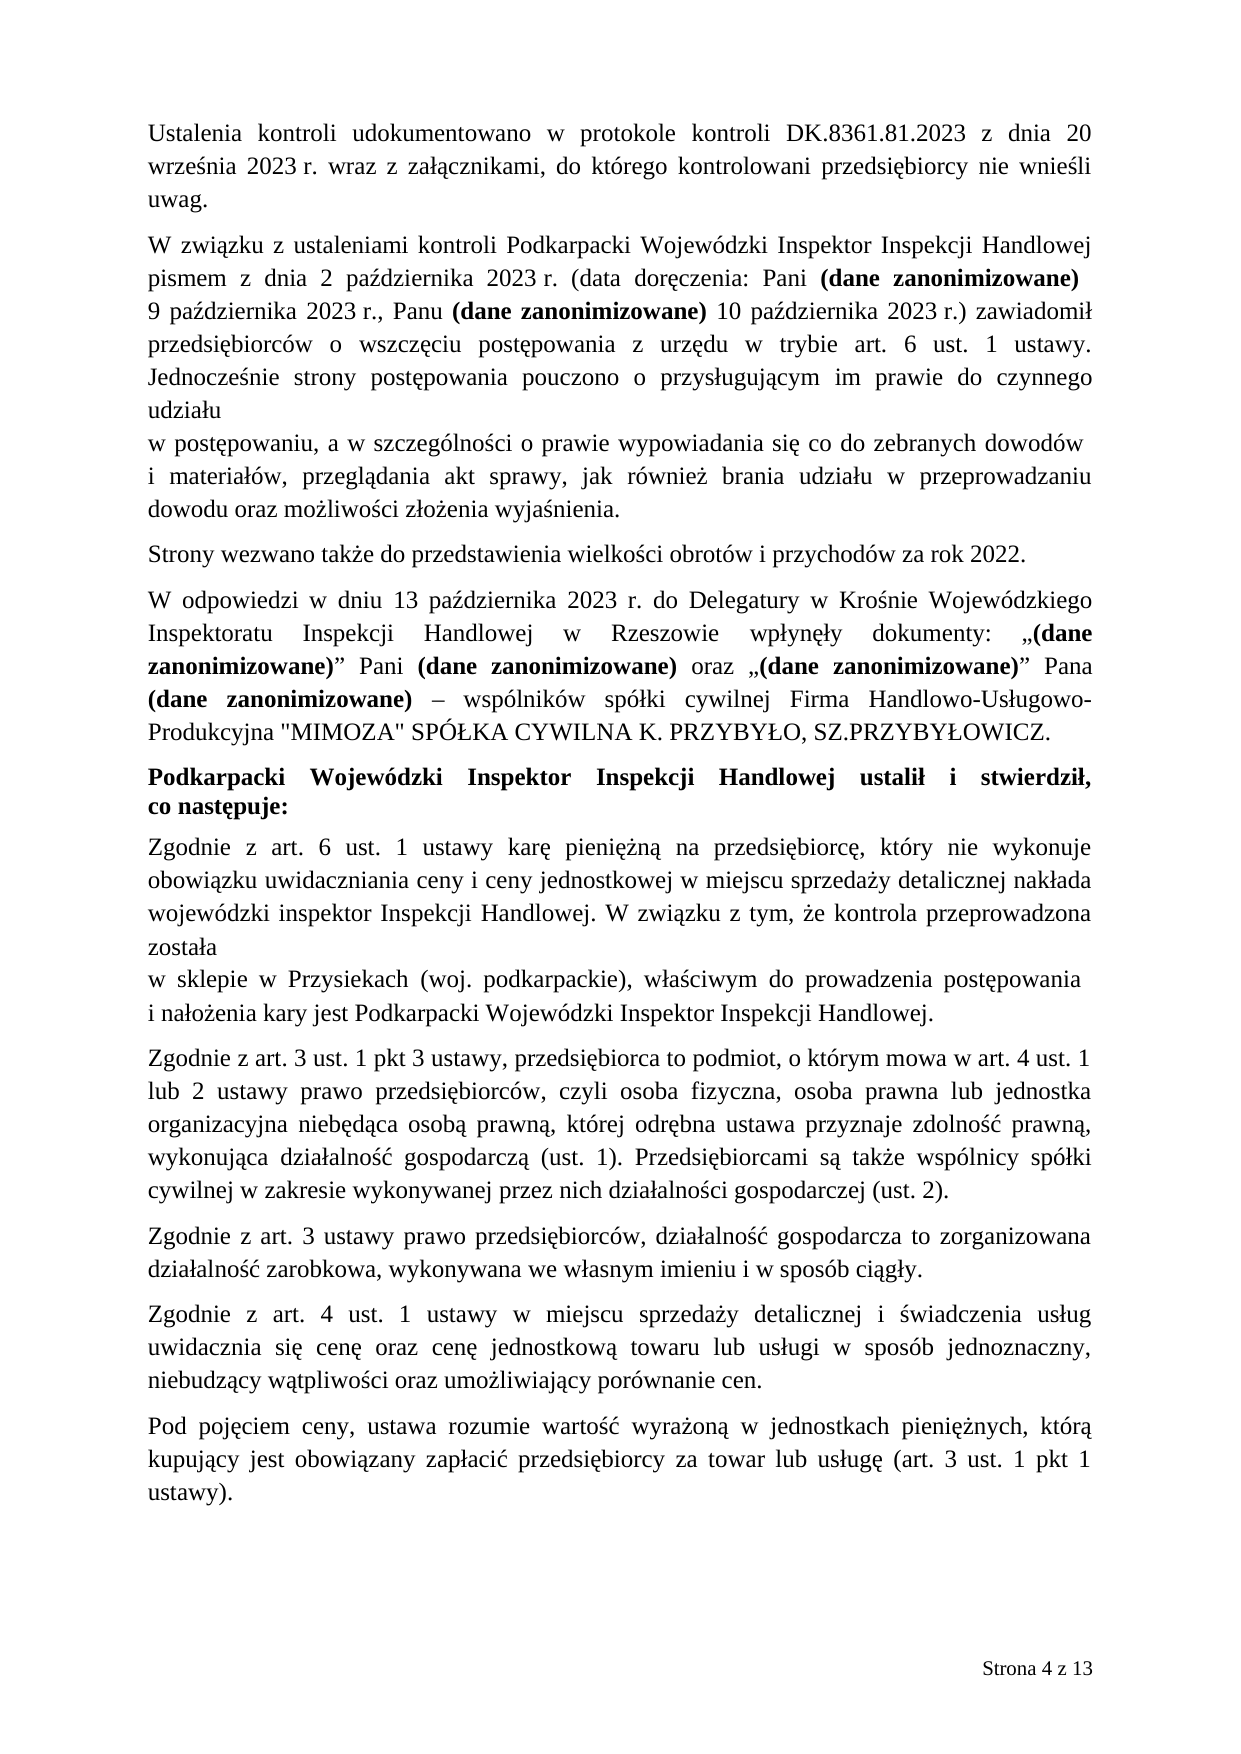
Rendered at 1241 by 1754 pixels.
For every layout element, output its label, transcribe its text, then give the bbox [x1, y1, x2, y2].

text Ustalenia kontroli udokumentowano w protokole kontroli DK.8361.81.2023 z dnia 20 września 2023 r. wraz z załącznikami, do którego kontrolowani przedsiębiorcy nie wnieśli uwag. [148, 118, 1092, 213]
text Strony wezwano także do przedstawienia wielkości obrotów i przychodów za rok 2022. [148, 539, 1092, 568]
text W związku z ustaleniami kontroli Podkarpacki Wojewódzki Inspektor Inspekcji Handlowej pismem z dnia 2 października 2023 r. (data doręczenia: Pani (dane zanonimizowane) 9 października 2023 r., Panu (dane zanonimizowane) 10 października 2023 r.) zawiadomił przedsiębiorców o wszczęciu postępowania z urzędu w trybie art. 6 ust. 1 ustawy. Jednocześnie strony postępowania pouczono o przysługującym im prawie do czynnego udziału w postępowaniu, a w szczególności o prawie wypowiadania się co do zebranych dowodów i materiałów, przeglądania akt sprawy, jak również brania udziału w przeprowadzaniu dowodu oraz możliwości złożenia wyjaśnienia. [148, 230, 1092, 523]
text Zgodnie z art. 4 ust. 1 ustawy w miejscu sprzedaży detalicznej i świadczenia usług uwidacznia się cenę oraz cenę jednostkową towaru lub usługi w sposób jednoznaczny, niebudzący wątpliwości oraz umożliwiający porównanie cen. [148, 1299, 1092, 1394]
text Zgodnie z art. 6 ust. 1 ustawy karę pieniężną na przedsiębiorcę, który nie wykonuje obowiązku uwidaczniania ceny i ceny jednostkowej w miejscu sprzedaży detalicznej nakłada wojewódzki inspektor Inspekcji Handlowej. W związku z tym, że kontrola przeprowadzona została w sklepie w Przysiekach (woj. podkarpackie), właściwym do prowadzenia postępowania i nałożenia kary jest Podkarpacki Wojewódzki Inspektor Inspekcji Handlowej. [148, 832, 1092, 1026]
text Pod pojęciem ceny, ustawa rozumie wartość wyrażoną w jednostkach pieniężnych, którą kupujący jest obowiązany zapłacić przedsiębiorcy za towar lub usługę (art. 3 ust. 1 pkt 1 ustawy). [148, 1411, 1092, 1506]
text Zgodnie z art. 3 ust. 1 pkt 3 ustawy, przedsiębiorca to podmiot, o którym mowa w art. 4 ust. 1 lub 2 ustawy prawo przedsiębiorców, czyli osoba fizyczna, osoba prawna lub jednostka organizacyjna niebędąca osobą prawną, której odrębna ustawa przyznaje zdolność prawną, wykonująca działalność gospodarczą (ust. 1). Przedsiębiorcami są także wspólnicy spółki cywilnej w zakresie wykonywanej przez nich działalności gospodarczej (ust. 2). [148, 1043, 1092, 1204]
text Zgodnie z art. 3 ustawy prawo przedsiębiorców, działalność gospodarcza to zorganizowana działalność zarobkowa, wykonywana we własnym imieniu i w sposób ciągły. [148, 1221, 1092, 1282]
text Podkarpacki Wojewódzki Inspektor Inspekcji Handlowej ustalił i stwierdził, co następuje: [148, 762, 1092, 820]
text W odpowiedzi w dniu 13 października 2023 r. do Delegatury w Krośnie Wojewódzkiego Inspektoratu Inspekcji Handlowej w Rzeszowie wpłynęły dokumenty: „(dane zanonimizowane)” Pani (dane zanonimizowane) oraz „(dane zanonimizowane)” Pana (dane zanonimizowane) – wspólników spółki cywilnej Firma Handlowo-Usługowo-Produkcyjna "MIMOZA" SPÓŁKA CYWILNA K. PRZYBYŁO, SZ.PRZYBYŁOWICZ. [148, 585, 1092, 746]
